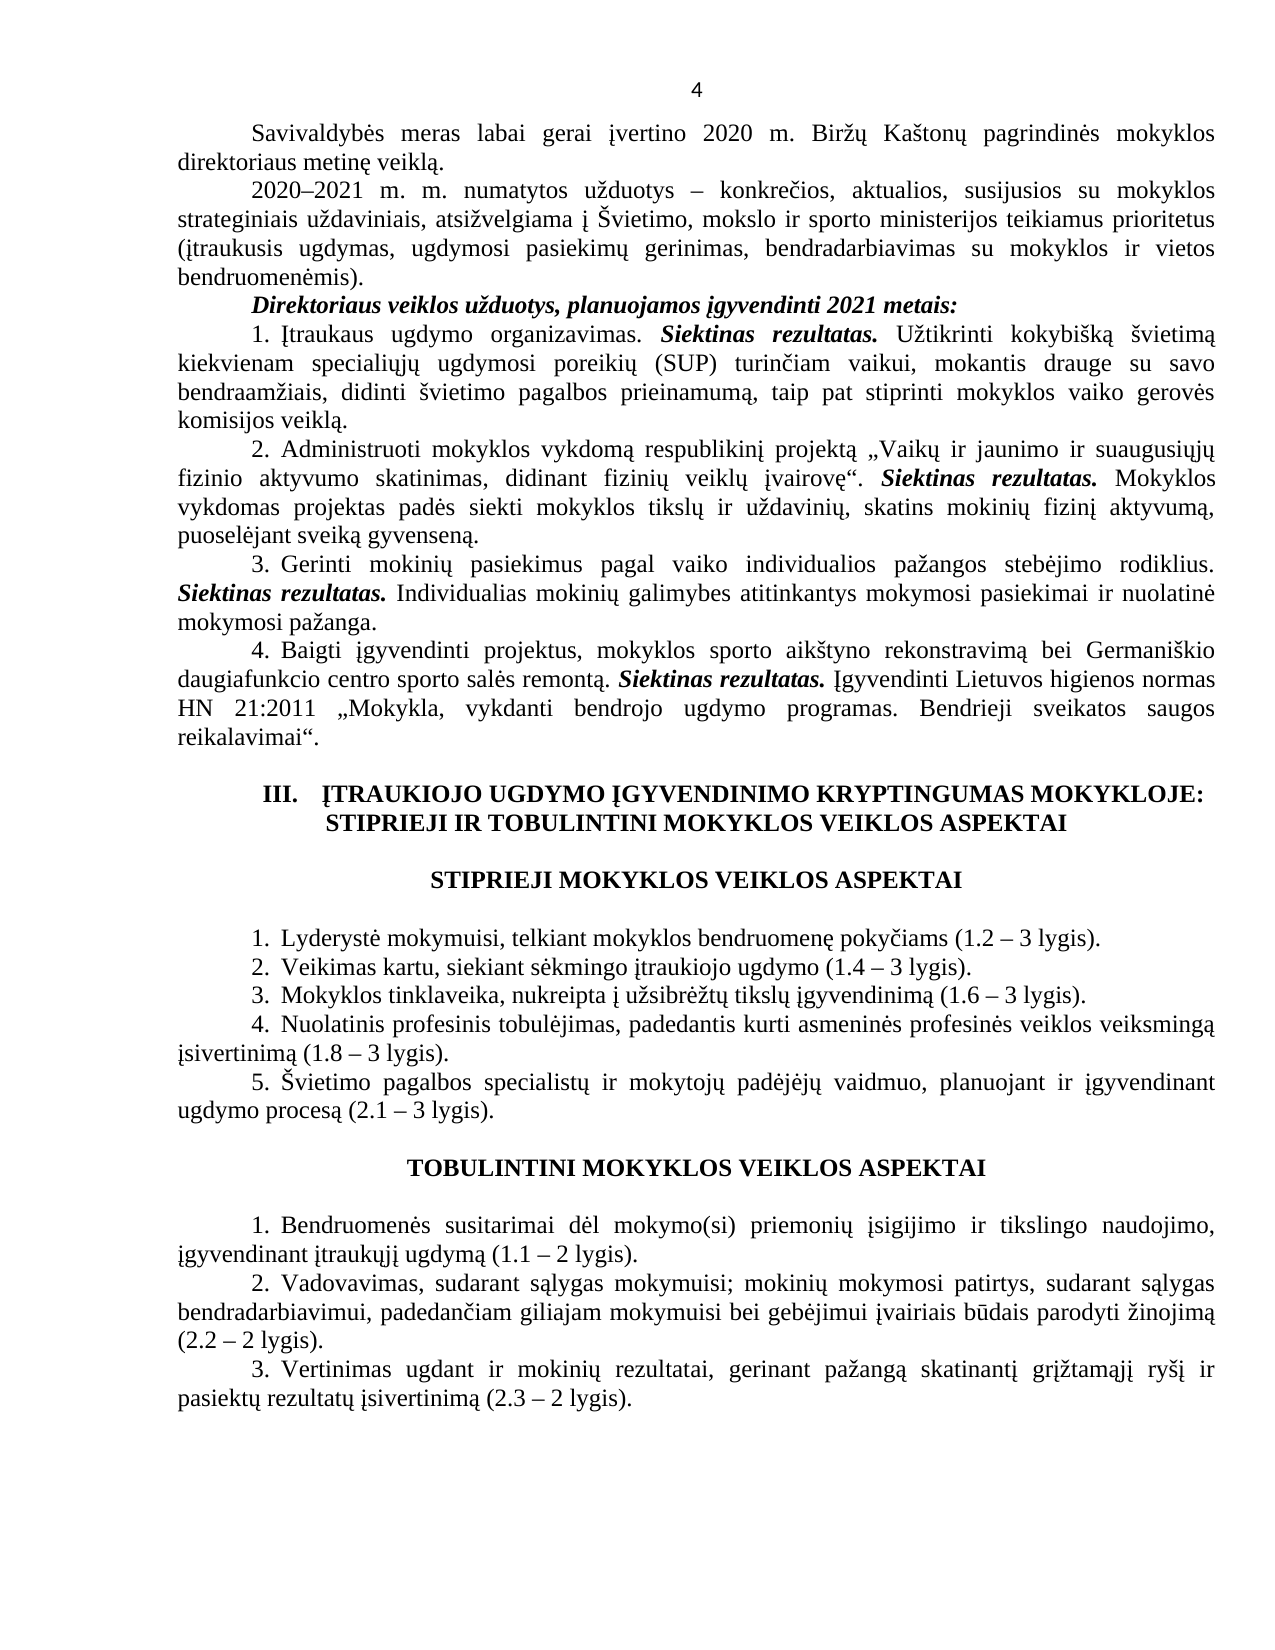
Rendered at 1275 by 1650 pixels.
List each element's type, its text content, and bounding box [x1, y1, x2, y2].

list Administruoti mokyklos vykdomą respublikinį projektą „Vaikų ir jaunimo ir suaugusiųjų fizinio aktyvumo skatinimas, didinant fizinių veiklų įvairovę“. Siektinas rezultatas. Mokyklos vykdomas projektas padės siekti mokyklos tikslų ir uždavinių, skatins mokinių fizinį aktyvumą, puoselėjant sveiką gyvenseną. [177, 434, 1216, 549]
list Veikimas kartu, siekiant sėkmingo įtraukiojo ugdymo (1.4 – 3 lygis). [177, 952, 1216, 981]
text 2020–2021 m. m. numatytos užduotys – konkrečios, aktualios, susijusios su mokyklos strateginiais uždaviniais, atsižvelgiama į Švietimo, mokslo ir sporto ministerijos teikiamus prioritetus (įtraukusis ugdymas, ugdymosi pasiekimų gerinimas, bendradarbiavimas su mokyklos ir vietos bendruomenėmis). [177, 176, 1216, 291]
subtitle TOBULINTINI MOKYKLOS VEIKLOS ASPEKTAI [177, 1153, 1216, 1182]
text Savivaldybės meras labai gerai įvertino 2020 m. Biržų Kaštonų pagrindinės mokyklos direktoriaus metinę veiklą. [177, 118, 1216, 176]
list Mokyklos tinklaveika, nukreipta į užsibrėžtų tikslų įgyvendinimą (1.6 – 3 lygis). [177, 981, 1216, 1009]
list ĮTRAUKIOJO UGDYMO ĮGYVENDINIMO KRYPTINGUMAS MOKYKLOJE: STIPRIEJI IR TOBULINTINI MOKYKLOS VEIKLOS ASPEKTAI [177, 779, 1216, 837]
list Baigti įgyvendinti projektus, mokyklos sporto aikštyno rekonstravimą bei Germaniškio daugiafunkcio centro sporto salės remontą. Siektinas rezultatas. Įgyvendinti Lietuvos higienos normas HN 21:2011 „Mokykla, vykdanti bendrojo ugdymo programas. Bendrieji sveikatos saugos reikalavimai“. [177, 636, 1216, 751]
list Gerinti mokinių pasiekimus pagal vaiko individualios pažangos stebėjimo rodiklius. Siektinas rezultatas. Individualias mokinių galimybes atitinkantys mokymosi pasiekimai ir nuolatinė mokymosi pažanga. [177, 549, 1216, 636]
list Įtraukaus ugdymo organizavimas. Siektinas rezultatas. Užtikrinti kokybišką švietimą kiekvienam specialiųjų ugdymosi poreikių (SUP) turinčiam vaikui, mokantis drauge su savo bendraamžiais, didinti švietimo pagalbos prieinamumą, taip pat stiprinti mokyklos vaiko gerovės komisijos veiklą. [177, 319, 1216, 434]
list Nuolatinis profesinis tobulėjimas, padedantis kurti asmeninės profesinės veiklos veiksmingą įsivertinimą (1.8 – 3 lygis). [177, 1009, 1216, 1067]
title STIPRIEJI MOKYKLOS VEIKLOS ASPEKTAI [177, 866, 1216, 894]
text Direktoriaus veiklos užduotys, planuojamos įgyvendinti 2021 metais: [177, 291, 1216, 319]
list Vadovavimas, sudarant sąlygas mokymuisi; mokinių mokymosi patirtys, sudarant sąlygas bendradarbiavimui, padedančiam giliajam mokymuisi bei gebėjimui įvairiais būdais parodyti žinojimą (2.2 – 2 lygis). [177, 1268, 1216, 1354]
list Bendruomenės susitarimai dėl mokymo(si) priemonių įsigijimo ir tikslingo naudojimo, įgyvendinant įtraukųjį ugdymą (1.1 – 2 lygis). [177, 1211, 1216, 1268]
list Vertinimas ugdant ir mokinių rezultatai, gerinant pažangą skatinantį grįžtamąjį ryšį ir pasiektų rezultatų įsivertinimą (2.3 – 2 lygis). [177, 1354, 1216, 1412]
list Lyderystė mokymuisi, telkiant mokyklos bendruomenę pokyčiams (1.2 – 3 lygis). [177, 923, 1216, 952]
list Švietimo pagalbos specialistų ir mokytojų padėjėjų vaidmuo, planuojant ir įgyvendinant ugdymo procesą (2.1 – 3 lygis). [177, 1067, 1216, 1124]
